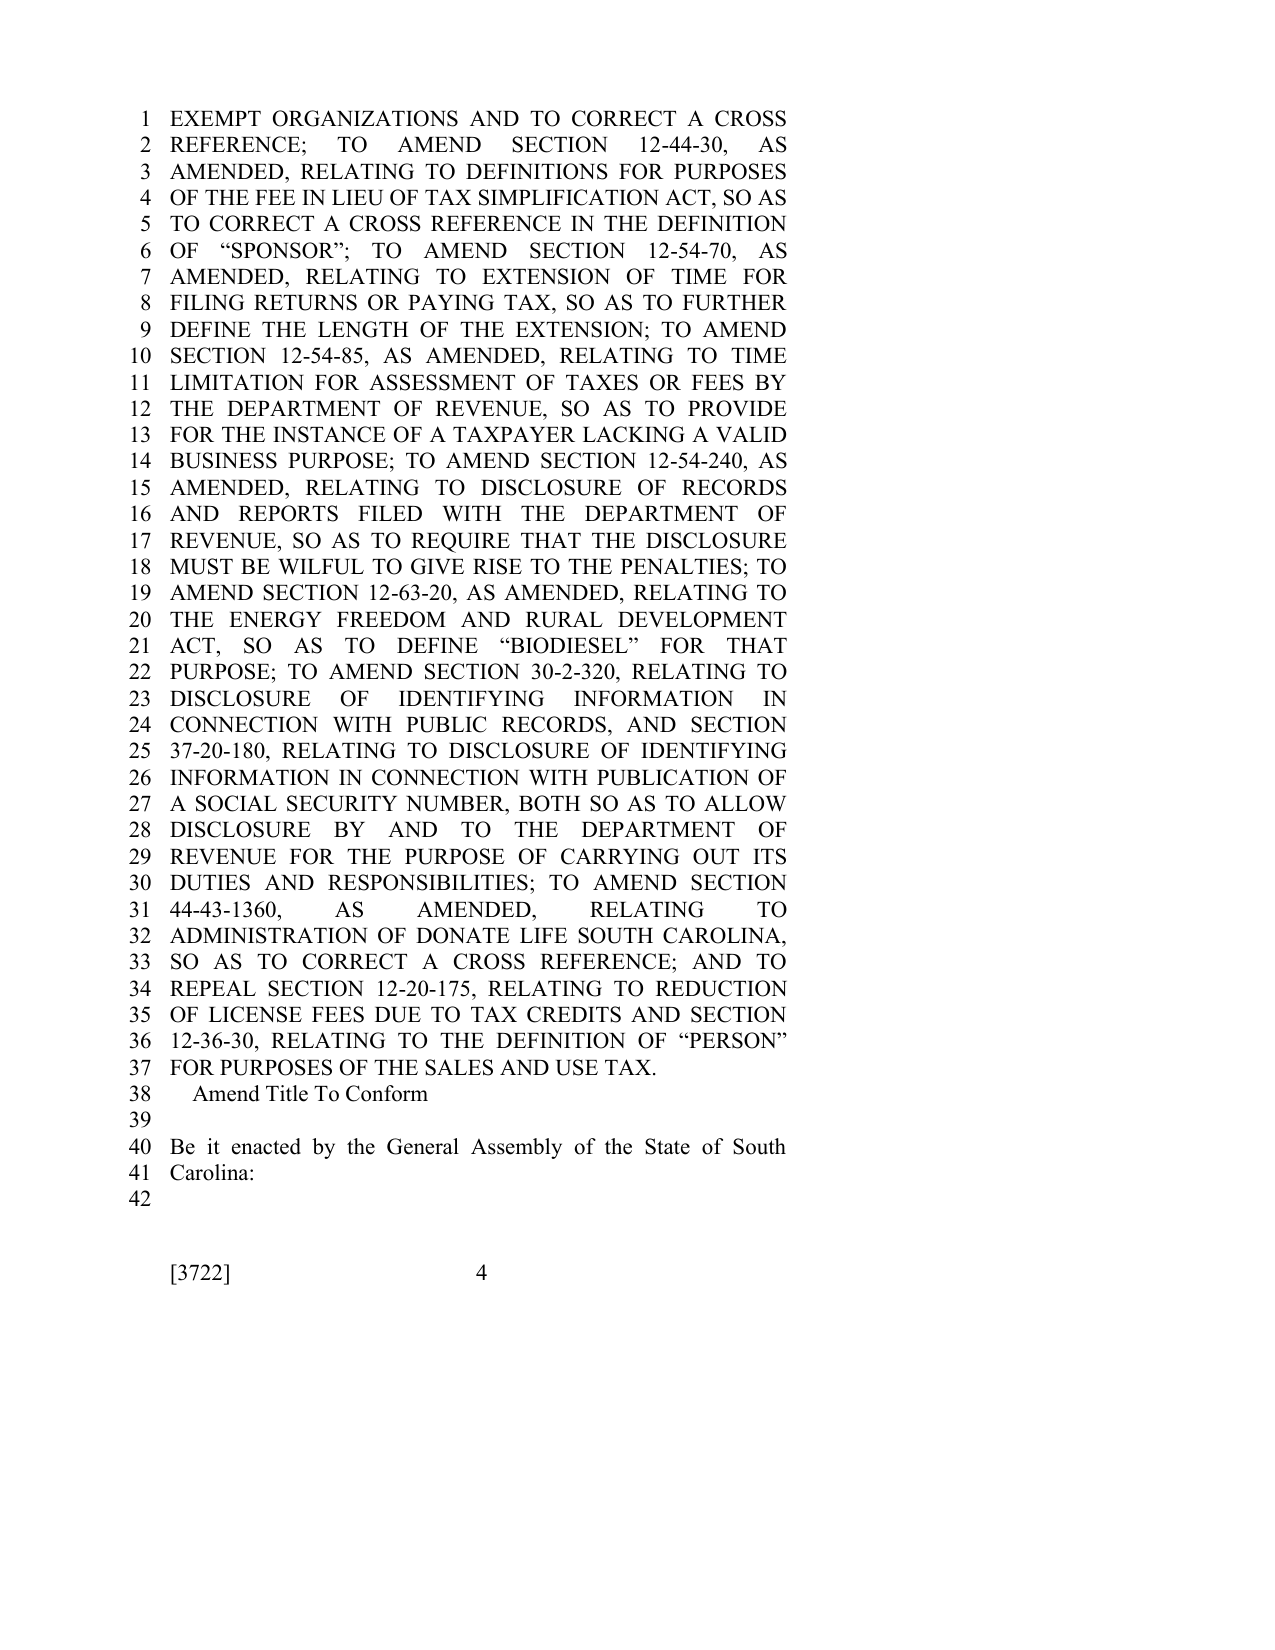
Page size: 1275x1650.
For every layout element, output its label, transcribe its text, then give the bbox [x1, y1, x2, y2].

text Amend Title To Conform [169, 1080, 787, 1106]
text Be it enacted by the General Assembly of the State of South Carolina: [169, 1133, 787, 1186]
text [169, 105, 787, 1080]
